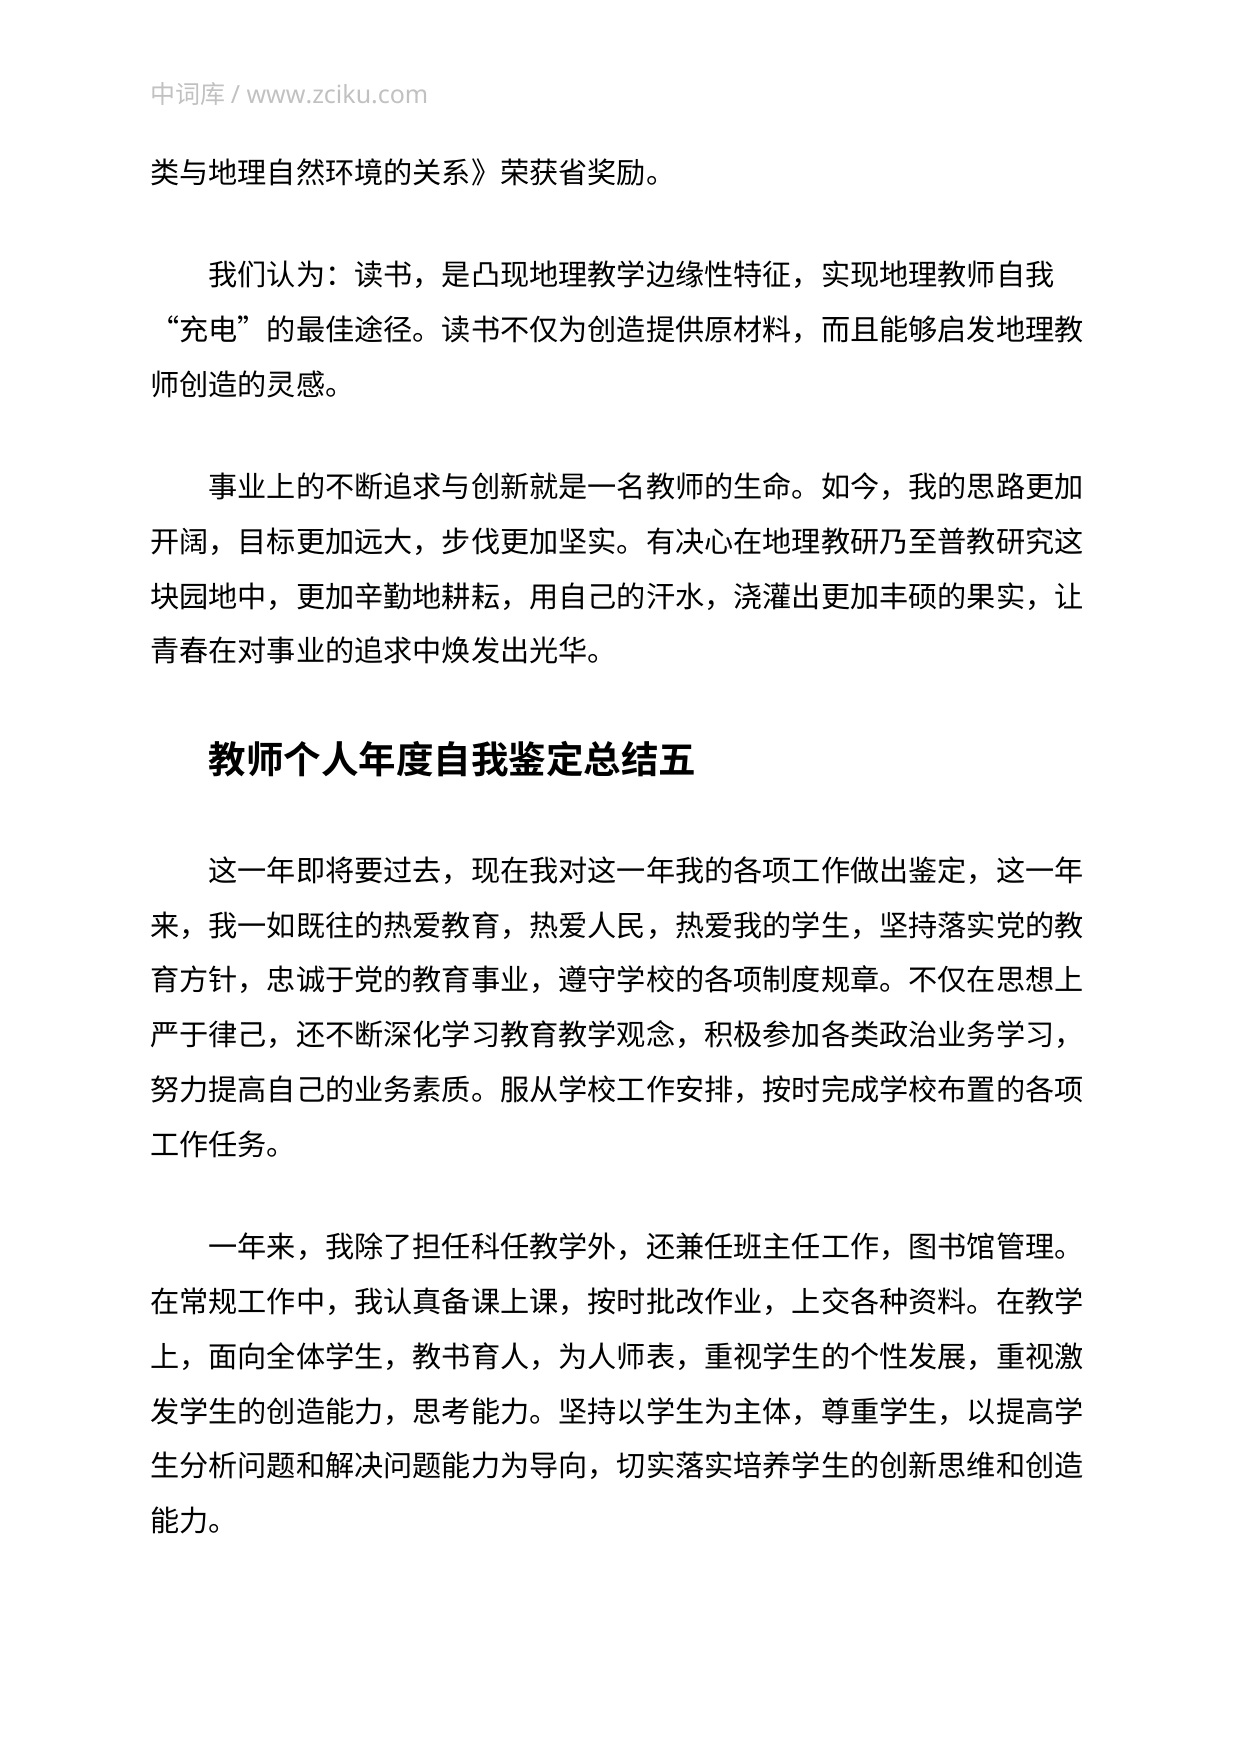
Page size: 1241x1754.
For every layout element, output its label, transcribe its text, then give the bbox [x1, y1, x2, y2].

text 一年来，我除了担任科任教学外，还兼任班主任工作，图书馆管理。在常规工作中，我认真备课上课，按时批改作业，上交各种资料。在教学上，面向全体学生，教书育人，为人师表，重视学生的个性发展，重视激发学生的创造能力，思考能力。坚持以学生为主体，尊重学生，以提高学生分析问题和解决问题能力为导向，切实落实培养学生的创新思维和创造能力。 [150, 1223, 1090, 1540]
text 这一年即将要过去，现在我对这一年我的各项工作做出鉴定，这一年来，我一如既往的热爱教育，热爱人民，热爱我的学生，坚持落实党的教育方针，忠诚于党的教育事业，遵守学校的各项制度规章。不仅在思想上严于律己，还不断深化学习教育教学观念，积极参加各类政治业务学习，努力提高自己的业务素质。服从学校工作安排，按时完成学校布置的各项工作任务。 [150, 847, 1090, 1164]
text 事业上的不断追求与创新就是一名教师的生命。如今，我的思路更加开阔，目标更加远大，步伐更加坚实。有决心在地理教研乃至普教研究这块园地中，更加辛勤地耕耘，用自己的汗水，浇灌出更加丰硕的果实，让青春在对事业的追求中焕发出光华。 [150, 463, 1090, 670]
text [150, 150, 1090, 192]
text 我们认为：读书，是凸现地理教学边缘性特征，实现地理教师自我“充电”的最佳途径。读书不仅为创造提供原材料，而且能够启发地理教师创造的灵感。 [150, 252, 1090, 404]
text 教师个人年度自我鉴定总结五 [150, 730, 1090, 784]
